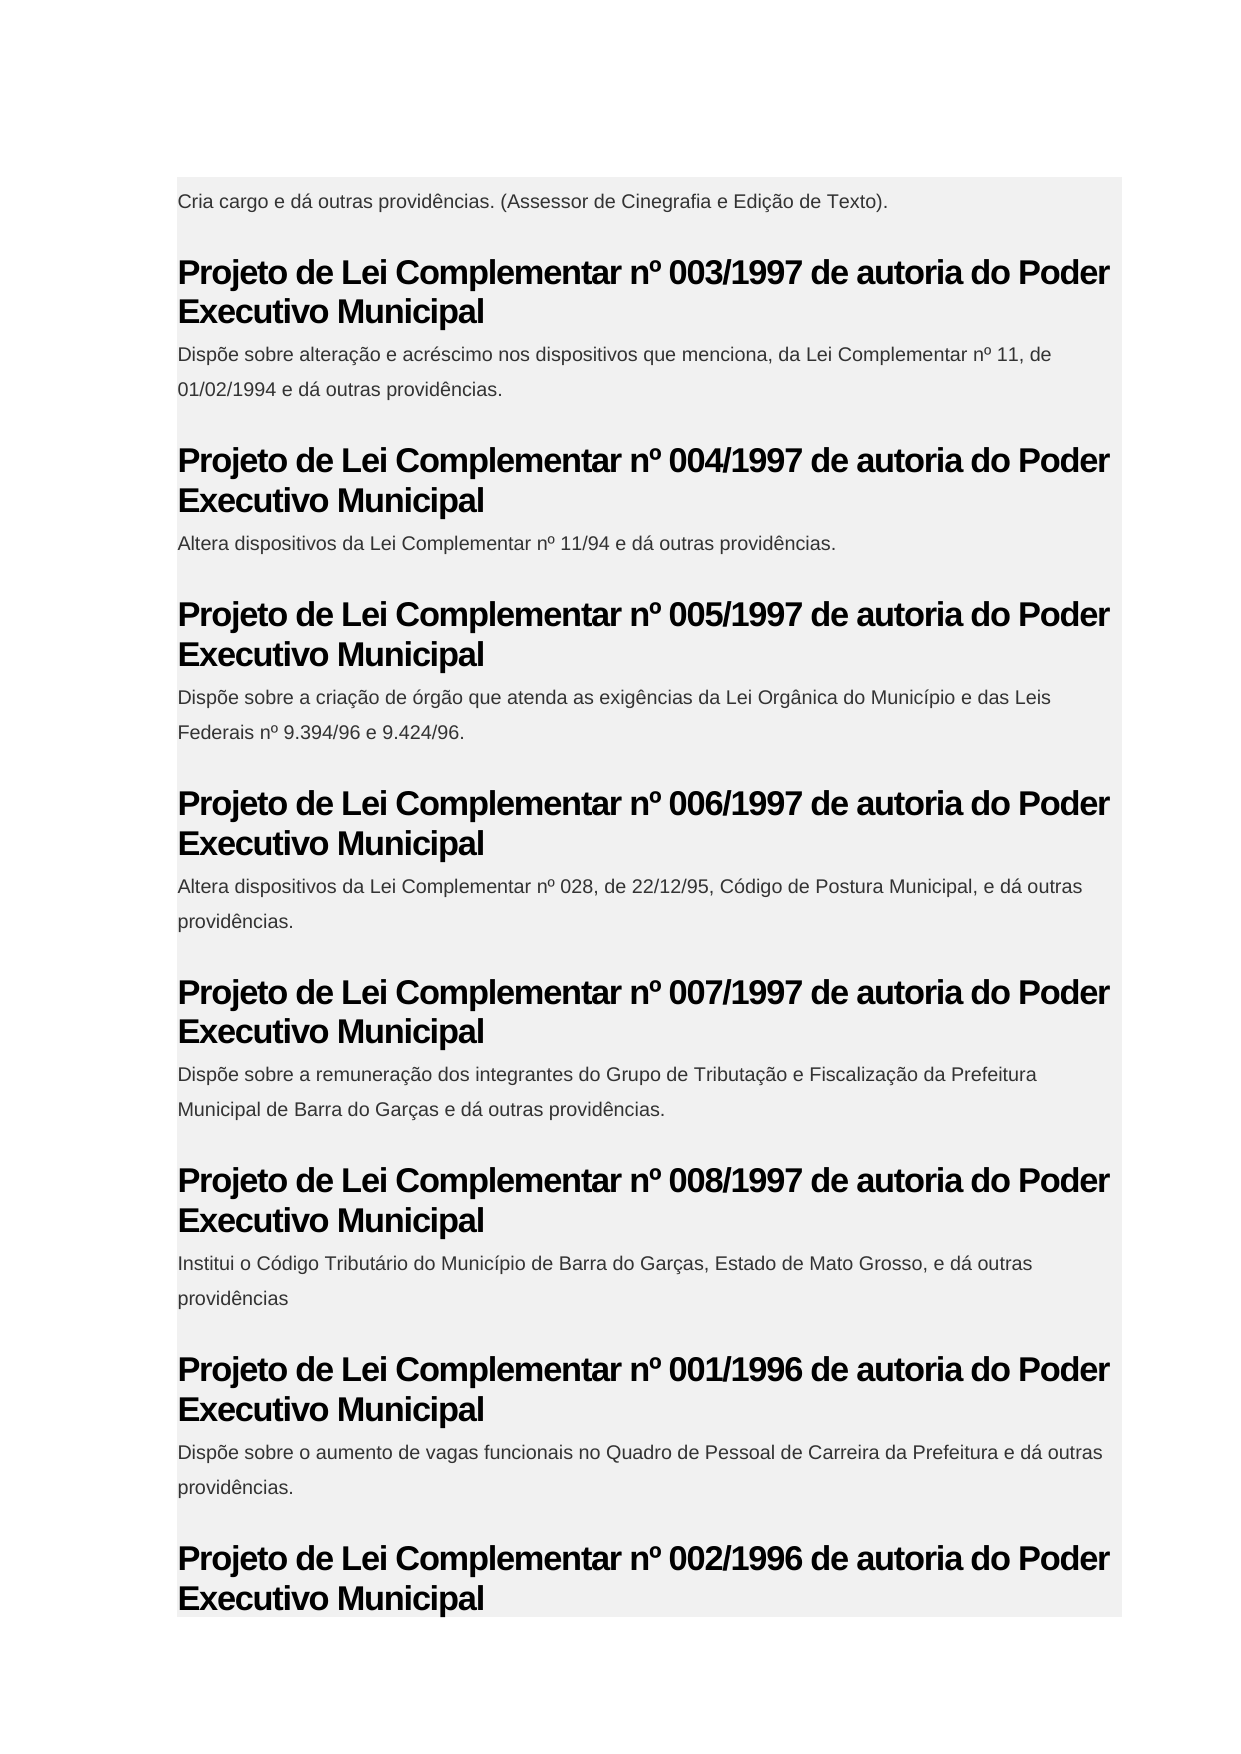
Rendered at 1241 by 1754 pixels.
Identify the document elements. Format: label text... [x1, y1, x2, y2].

subtitle Projeto de Lei Complementar nº 008/1997 de autoria do Poder Executivo Municipal [177, 1161, 1122, 1240]
subtitle Projeto de Lei Complementar nº 005/1997 de autoria do Poder Executivo Municipal [177, 594, 1122, 673]
subtitle Projeto de Lei Complementar nº 004/1997 de autoria do Poder Executivo Municipal [177, 441, 1122, 520]
text Cria cargo e dá outras providências. (Assessor de Cinegrafia e Edição de Texto). [177, 177, 1122, 212]
subtitle Projeto de Lei Complementar nº 007/1997 de autoria do Poder Executivo Municipal [177, 972, 1122, 1051]
text Institui o Código Tributário do Município de Barra do Garças, Estado de Mato Grosso, e dá outras providências [177, 1240, 1122, 1310]
text Altera dispositivos da Lei Complementar nº 028, de 22/12/95, Código de Postura Municipal, e dá outras providências. [177, 862, 1122, 932]
subtitle Projeto de Lei Complementar nº 003/1997 de autoria do Poder Executivo Municipal [177, 252, 1122, 331]
text Dispõe sobre alteração e acréscimo nos dispositivos que menciona, da Lei Complementar nº 11, de 01/02/1994 e dá outras providências. [177, 331, 1122, 401]
subtitle Projeto de Lei Complementar nº 002/1996 de autoria do Poder Executivo Municipal [177, 1538, 1122, 1617]
subtitle Projeto de Lei Complementar nº 006/1997 de autoria do Poder Executivo Municipal [177, 783, 1122, 862]
subtitle Projeto de Lei Complementar nº 001/1996 de autoria do Poder Executivo Municipal [177, 1310, 1122, 1428]
text Dispõe sobre a remuneração dos integrantes do Grupo de Tributação e Fiscalização da Prefeitura Municipal de Barra do Garças e dá outras providências. [177, 1051, 1122, 1121]
text Dispõe sobre o aumento de vagas funcionais no Quadro de Pessoal de Carreira da Prefeitura e dá outras providências. [177, 1428, 1122, 1498]
text Altera dispositivos da Lei Complementar nº 11/94 e dá outras providências. [177, 520, 1122, 555]
text Dispõe sobre a criação de órgão que atenda as exigências da Lei Orgânica do Município e das Leis Federais nº 9.394/96 e 9.424/96. [177, 673, 1122, 743]
